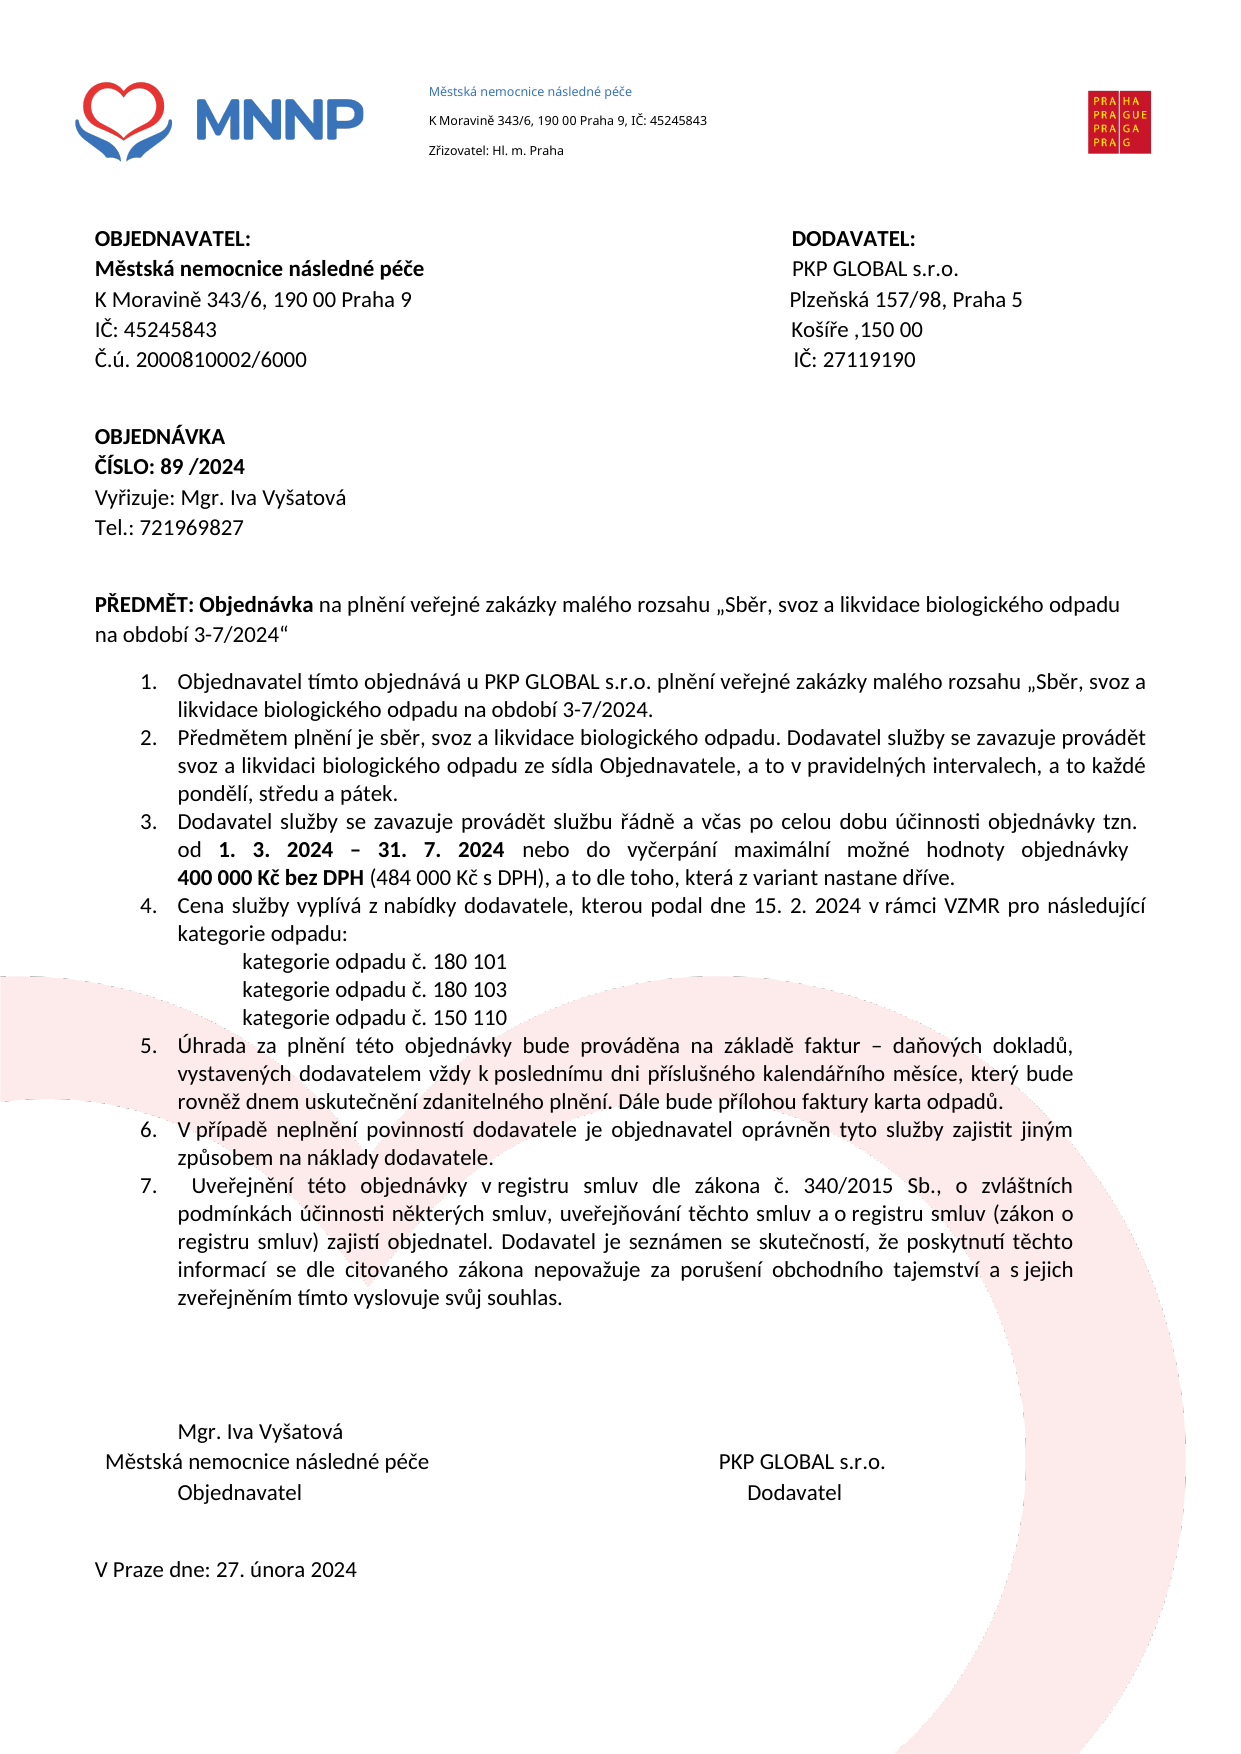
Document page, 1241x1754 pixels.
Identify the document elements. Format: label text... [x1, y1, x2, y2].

text Městská nemocnice následné péče PKP GLOBAL s.r.o. [94, 254, 1146, 283]
text PŘEDMĚT: Objednávka na plnění veřejné zakázky malého rozsahu „Sběr, svoz a likvidace biologického odpadu na období 3-7/2024“ [94, 590, 1146, 648]
list Objednavatel tímto objednává u PKP GLOBAL s.r.o. plnění veřejné zakázky malého rozsahu „Sběr, svoz a likvidace biologického odpadu na období 3-7/2024. [140, 667, 1146, 723]
list Uveřejnění této objednávky v registru smluv dle zákona č. 340/2015 Sb., o zvláštních podmínkách účinnosti některých smluv, uveřejňování těchto smluv a o registru smluv (zákon o registru smluv) zajistí objednatel. Dodavatel je seznámen se skutečností, že poskytnutí těchto informací se dle citovaného zákona nepovažuje za porušení obchodního tajemství a s jejich zveřejněním tímto vyslovuje svůj souhlas. [140, 1171, 1073, 1312]
list Cena služby vyplívá z nabídky dodavatele, kterou podal dne 15. 2. 2024 v rámci VZMR pro následující kategorie odpadu: [140, 891, 1146, 947]
text Č.ú. 2000810002/6000 IČ: 27119190 [94, 345, 1146, 373]
text Mgr. Iva Vyšatová [94, 1417, 1146, 1445]
text Objednavatel Dodavatel [94, 1478, 1146, 1506]
text Městská nemocnice následné péče PKP GLOBAL s.r.o. [94, 1447, 1146, 1475]
list V případě neplnění povinností dodavatele je objednavatel oprávněn tyto služby zajistit jiným způsobem na náklady dodavatele. [140, 1115, 1073, 1171]
list kategorie odpadu č. 180 101 [242, 947, 1146, 975]
list kategorie odpadu č. 180 103 [242, 975, 1146, 1003]
text IČ: 45245843 Košíře ,150 00 [94, 315, 1146, 343]
list kategorie odpadu č. 150 110 [242, 1003, 1146, 1031]
list Předmětem plnění je sběr, svoz a likvidace biologického odpadu. Dodavatel služby se zavazuje provádět svoz a likvidaci biologického odpadu ze sídla Objednavatele, a to v pravidelných intervalech, a to každé pondělí, středu a pátek. [140, 723, 1146, 807]
text Vyřizuje: Mgr. Iva Vyšatová [94, 483, 1146, 511]
picture [0, 0, 1240, 1754]
text OBJEDNÁVKA [94, 422, 1146, 450]
list Dodavatel služby se zavazuje provádět službu řádně a včas po celou dobu účinnosti objednávky tzn. od 1. 3. 2024 – 31. 7. 2024 nebo do vyčerpání maximální možné hodnoty objednávky 400 000 Kč bez DPH (484 000 Kč s DPH), a to dle toho, která z variant nastane dříve. [140, 807, 1146, 891]
text ČÍSLO: 89 /2024 [94, 452, 1146, 481]
text Tel.: 721969827 [94, 513, 1146, 541]
text V Praze dne: 27. února 2024 [94, 1555, 1146, 1583]
text OBJEDNAVATEL: DODAVATEL: [94, 224, 1146, 252]
text K Moravině 343/6, 190 00 Praha 9 Plzeňská 157/98, Praha 5 [94, 285, 1146, 313]
list Úhrada za plnění této objednávky bude prováděna na základě faktur – daňových dokladů, vystavených dodavatelem vždy k poslednímu dni příslušného kalendářního měsíce, který bude rovněž dnem uskutečnění zdanitelného plnění. Dále bude přílohou faktury karta odpadů. [140, 1031, 1073, 1115]
